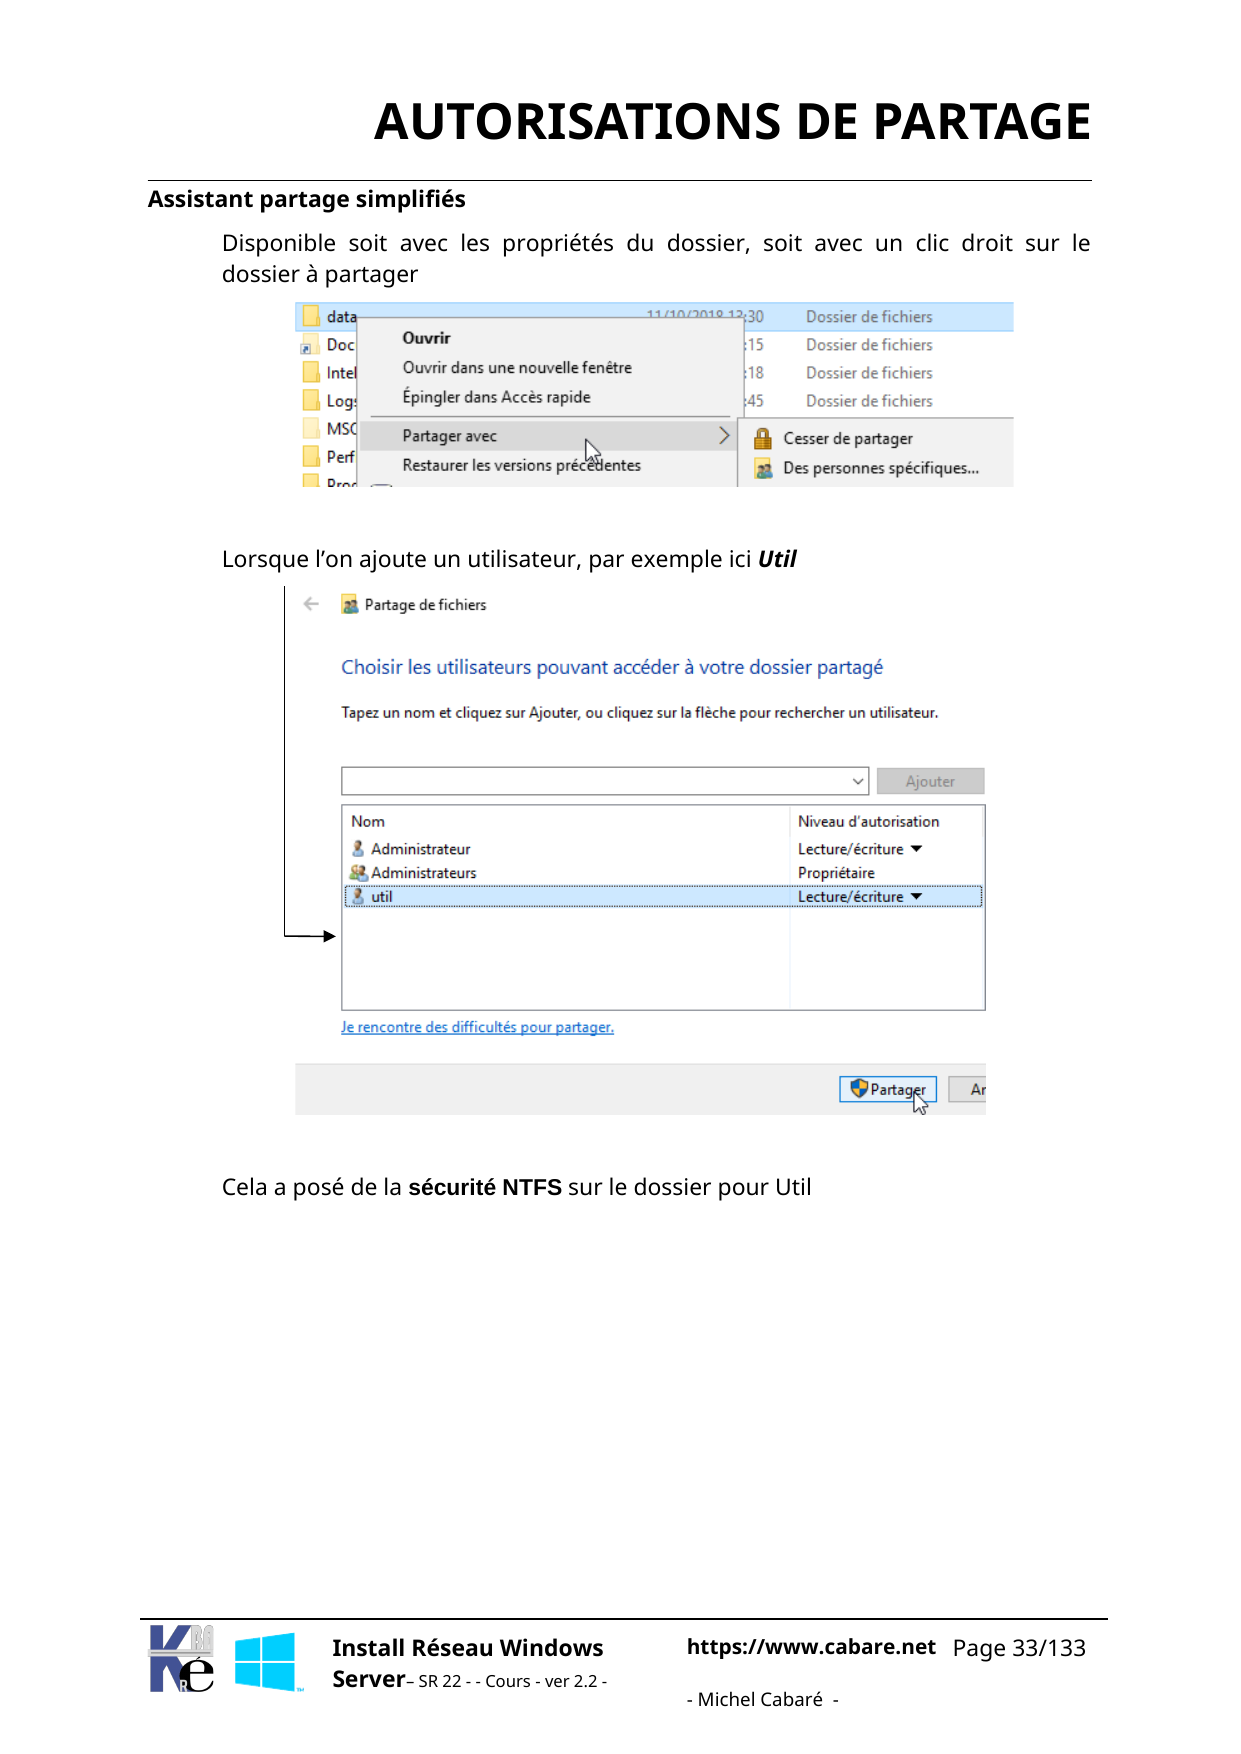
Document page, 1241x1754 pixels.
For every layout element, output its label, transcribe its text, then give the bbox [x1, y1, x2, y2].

text Cela a posé de la sécurité NTFS sur le dossier pour Util [222, 1171, 1092, 1202]
text Disponible soit avec les propriétés du dossier, soit avec un clic droit sur le dossier à partager [222, 227, 1092, 289]
picture [295, 301, 1014, 487]
picture [147, 1625, 214, 1692]
subtitle Autorisations de Partage [148, 86, 1092, 154]
picture [228, 1632, 308, 1696]
picture [295, 586, 986, 1115]
subtitle Assistant partage simplifiés [148, 181, 1092, 214]
text Lorsque l’on ajoute un utilisateur, par exemple ici Util [222, 543, 1092, 574]
